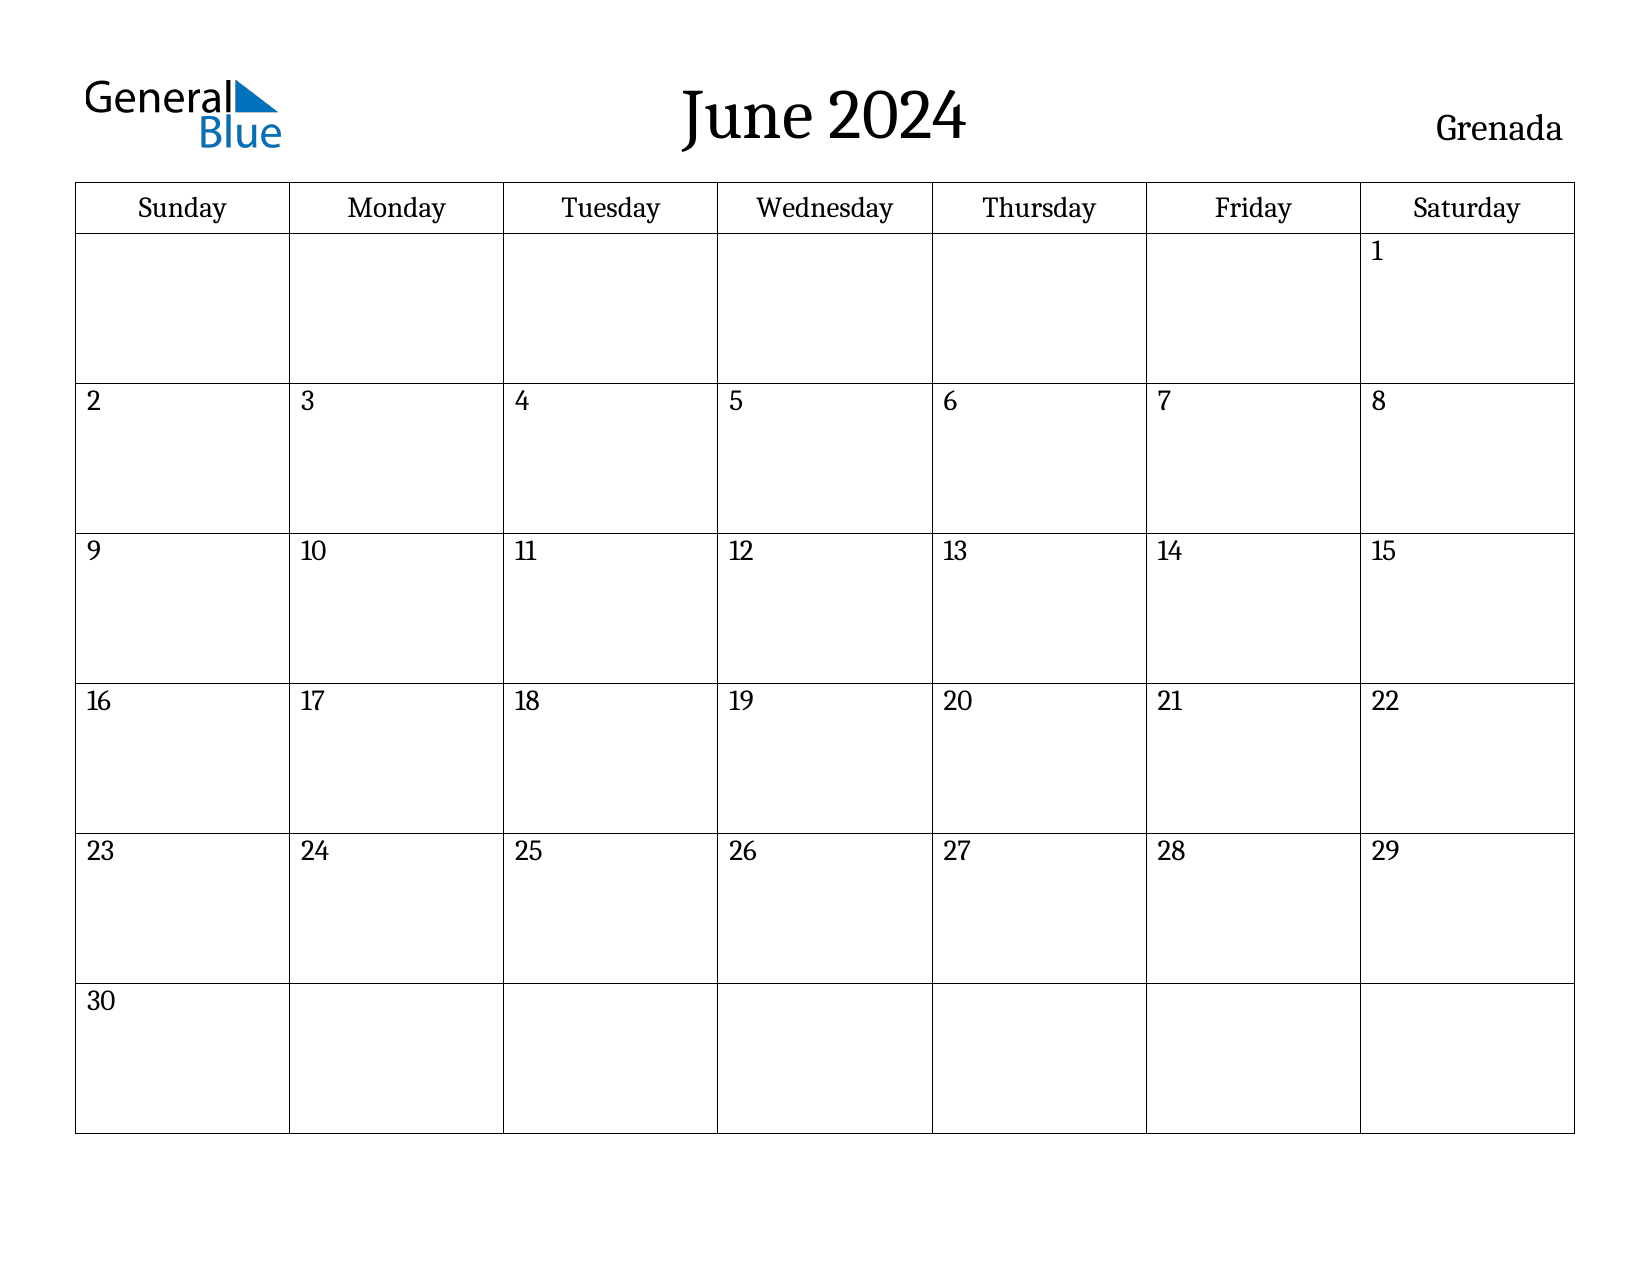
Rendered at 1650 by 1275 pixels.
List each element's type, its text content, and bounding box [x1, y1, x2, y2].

table_cell 3 [290, 384, 503, 417]
table_cell [76, 267, 289, 383]
table_cell Tuesday [504, 183, 717, 233]
table_cell [290, 1018, 503, 1133]
table_cell [718, 717, 932, 833]
table_cell [1361, 567, 1574, 683]
table_cell 10 [290, 534, 503, 567]
table_cell [1147, 717, 1360, 833]
table_cell 14 [1147, 534, 1360, 567]
table_cell 29 [1361, 834, 1574, 867]
table_cell [290, 267, 503, 383]
table_header June 2024 [504, 75, 1146, 182]
table_cell [933, 234, 1146, 267]
table_cell 15 [1361, 534, 1574, 567]
table_cell [1361, 417, 1574, 533]
table_cell 20 [933, 684, 1146, 717]
table_cell 4 [504, 384, 717, 417]
table_cell [290, 234, 503, 267]
table_cell 8 [1361, 384, 1574, 417]
table_cell [718, 234, 932, 267]
table_cell 2 [76, 384, 289, 417]
table_cell [933, 717, 1146, 833]
table_cell [1147, 1018, 1360, 1133]
table_cell 24 [290, 834, 503, 867]
table_cell [1147, 868, 1360, 983]
table_cell [1147, 417, 1360, 533]
table_cell [504, 417, 717, 533]
table_cell [1361, 984, 1574, 1017]
table_cell 12 [718, 534, 932, 567]
table_cell [76, 567, 289, 683]
table_cell [933, 1018, 1146, 1133]
table_cell Thursday [933, 183, 1146, 233]
table_cell [718, 1018, 932, 1133]
table_cell 6 [933, 384, 1146, 417]
table_cell Saturday [1361, 183, 1574, 233]
table_cell 5 [718, 384, 932, 417]
table_cell [76, 868, 289, 983]
table_cell [718, 267, 932, 383]
table_header [76, 75, 503, 182]
table_cell 28 [1147, 834, 1360, 867]
table_cell [76, 234, 289, 267]
table_cell [1361, 267, 1574, 383]
table_cell 26 [718, 834, 932, 867]
table_cell [290, 868, 503, 983]
table_cell [718, 868, 932, 983]
picture [86, 80, 281, 148]
table_cell [1361, 1018, 1574, 1133]
table_cell [76, 1018, 289, 1133]
table_cell Monday [290, 183, 503, 233]
table_cell [504, 267, 717, 383]
table_cell 13 [933, 534, 1146, 567]
table_cell [933, 567, 1146, 683]
table_cell [718, 984, 932, 1017]
table_cell 27 [933, 834, 1146, 867]
table_cell [504, 868, 717, 983]
table_cell 7 [1147, 384, 1360, 417]
table_cell [933, 984, 1146, 1017]
table_cell 19 [718, 684, 932, 717]
table_cell [504, 984, 717, 1017]
table_cell [933, 267, 1146, 383]
table_cell 9 [76, 534, 289, 567]
table_cell Sunday [76, 183, 289, 233]
table_cell 21 [1147, 684, 1360, 717]
table_cell Friday [1147, 183, 1360, 233]
table_cell [1361, 868, 1574, 983]
table_cell [290, 567, 503, 683]
table_cell 25 [504, 834, 717, 867]
table_cell [718, 417, 932, 533]
table_header Grenada [1146, 75, 1574, 182]
table_cell [504, 717, 717, 833]
table_cell [933, 417, 1146, 533]
table_cell 22 [1361, 684, 1574, 717]
table_cell 18 [504, 684, 717, 717]
table_cell [933, 868, 1146, 983]
table_cell [504, 1018, 717, 1133]
table_cell 1 [1361, 234, 1574, 267]
table_cell [1361, 717, 1574, 833]
table_cell 11 [504, 534, 717, 567]
table_cell [76, 717, 289, 833]
table_cell [718, 567, 932, 683]
table_cell Wednesday [718, 183, 932, 233]
table_cell 17 [290, 684, 503, 717]
table_cell [1147, 267, 1360, 383]
table_cell [504, 234, 717, 267]
table_cell [290, 717, 503, 833]
table_cell [1147, 984, 1360, 1017]
table_cell [290, 984, 503, 1017]
table_cell [290, 417, 503, 533]
table_cell 16 [76, 684, 289, 717]
table_cell [1147, 567, 1360, 683]
table_cell [1147, 234, 1360, 267]
table_cell [76, 417, 289, 533]
table_cell 30 [76, 984, 289, 1017]
table_cell 23 [76, 834, 289, 867]
table_cell [504, 567, 717, 683]
